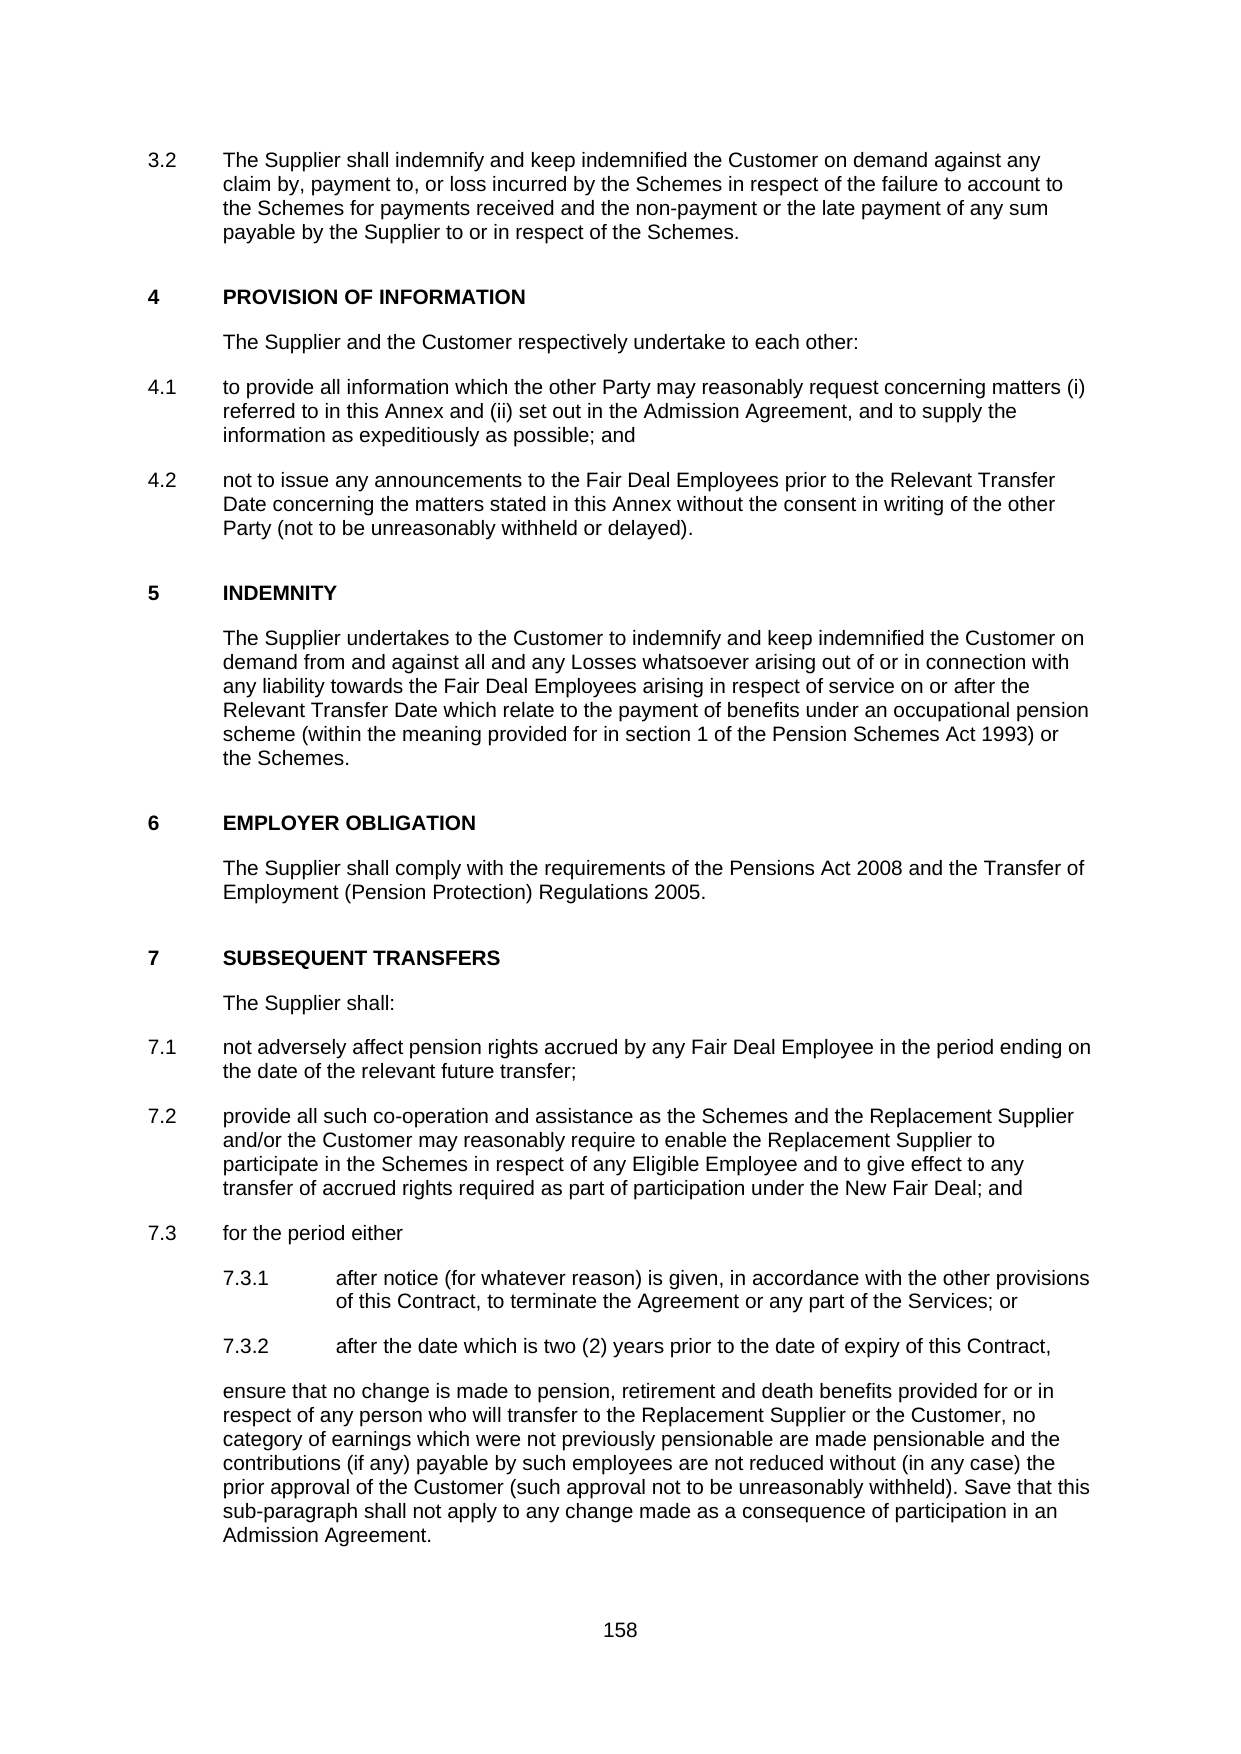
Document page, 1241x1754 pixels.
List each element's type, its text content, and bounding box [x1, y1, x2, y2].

list SUBSEQUENT TRANSFERS [148, 946, 1092, 969]
list not adversely affect pension rights accrued by any Fair Deal Employee in the period ending on the date of the relevant future transfer; [148, 1035, 1092, 1083]
text The Supplier shall: [223, 990, 1092, 1014]
list The Supplier shall indemnify and keep indemnified the Customer on demand against any claim by, payment to, or loss incurred by the Schemes in respect of the failure to account to the Schemes for payments received and the non-payment or the late payment of any sum payable by the Supplier to or in respect of the Schemes. [148, 148, 1092, 243]
list provide all such co-operation and assistance as the Schemes and the Replacement Supplier and/or the Customer may reasonably require to enable the Replacement Supplier to participate in the Schemes in respect of any Eligible Employee and to give effect to any transfer of accrued rights required as part of participation under the New Fair Deal; and [148, 1104, 1092, 1200]
text The Supplier and the Customer respectively undertake to each other: [223, 330, 1092, 354]
list to provide all information which the other Party may reasonably request concerning matters (i) referred to in this Annex and (ii) set out in the Admission Agreement, and to supply the information as expeditiously as possible; and [148, 375, 1092, 447]
list EMPLOYER OBLIGATION [148, 811, 1092, 835]
text ensure that no change is made to pension, retirement and death benefits provided for or in respect of any person who will transfer to the Replacement Supplier or the Customer, no category of earnings which were not previously pensionable are made pensionable and the contributions (if any) payable by such employees are not reduced without (in any case) the prior approval of the Customer (such approval not to be unreasonably withheld). Save that this sub-paragraph shall not apply to any change made as a consequence of participation in an Admission Agreement. [223, 1379, 1092, 1547]
list not to issue any announcements to the Fair Deal Employees prior to the Relevant Transfer Date concerning the matters stated in this Annex without the consent in writing of the other Party (not to be unreasonably withheld or delayed). [148, 467, 1092, 539]
list after the date which is two (2) years prior to the date of expiry of this Contract, [223, 1334, 1092, 1358]
list PROVISION OF INFORMATION [148, 285, 1092, 309]
text The Supplier shall comply with the requirements of the Pensions Act 2008 and the Transfer of Employment (Pension Protection) Regulations 2005. [223, 856, 1092, 904]
list after notice (for whatever reason) is given, in accordance with the other provisions of this Contract, to terminate the Agreement or any part of the Services; or [223, 1265, 1092, 1313]
text The Supplier undertakes to the Customer to indemnify and keep indemnified the Customer on demand from and against all and any Losses whatsoever arising out of or in connection with any liability towards the Fair Deal Employees arising in respect of service on or after the Relevant Transfer Date which relate to the payment of benefits under an occupational pension scheme (within the meaning provided for in section 1 of the Pension Schemes Act 1993) or the Schemes. [223, 626, 1092, 769]
list for the period either [148, 1221, 1092, 1244]
list INDEMNITY [148, 581, 1092, 605]
